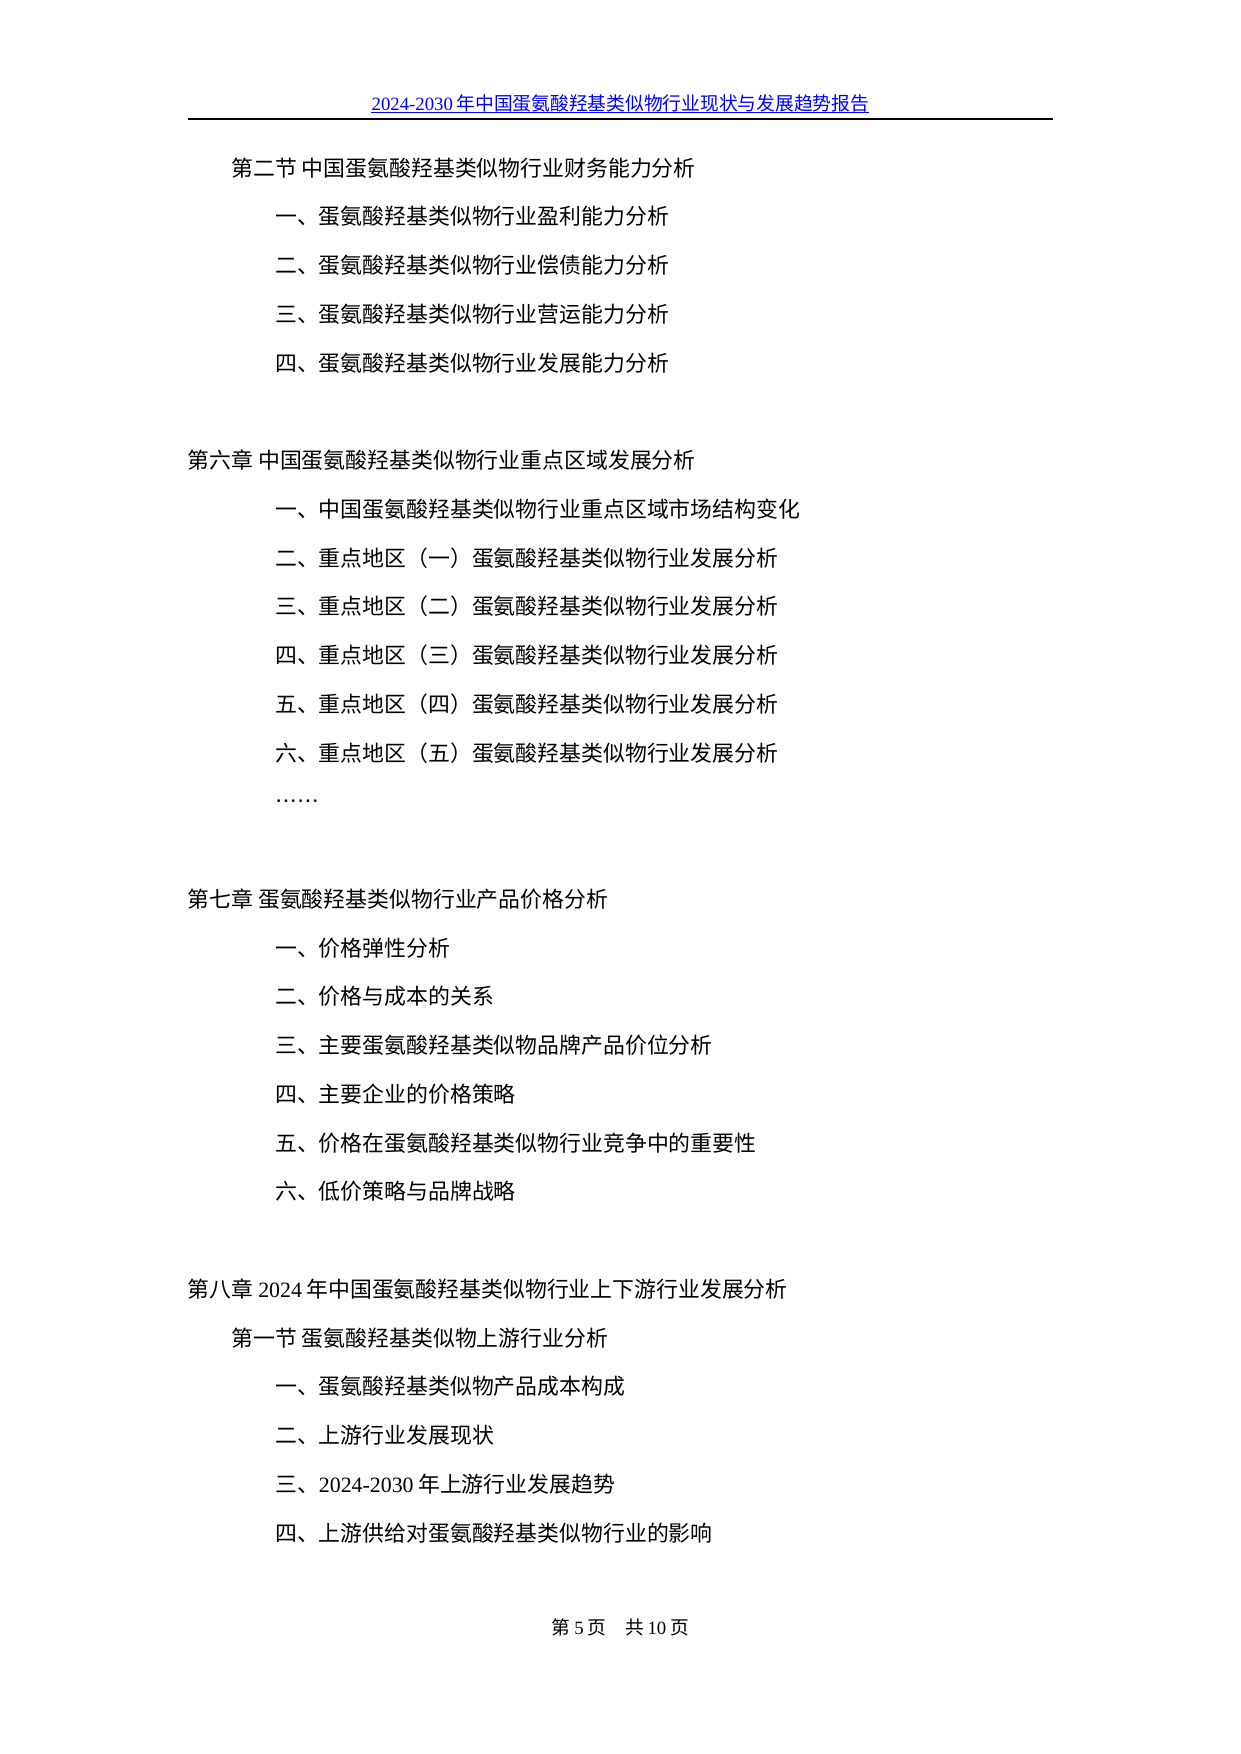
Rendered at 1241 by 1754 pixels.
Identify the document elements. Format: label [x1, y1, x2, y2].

text [187, 150, 1053, 1548]
